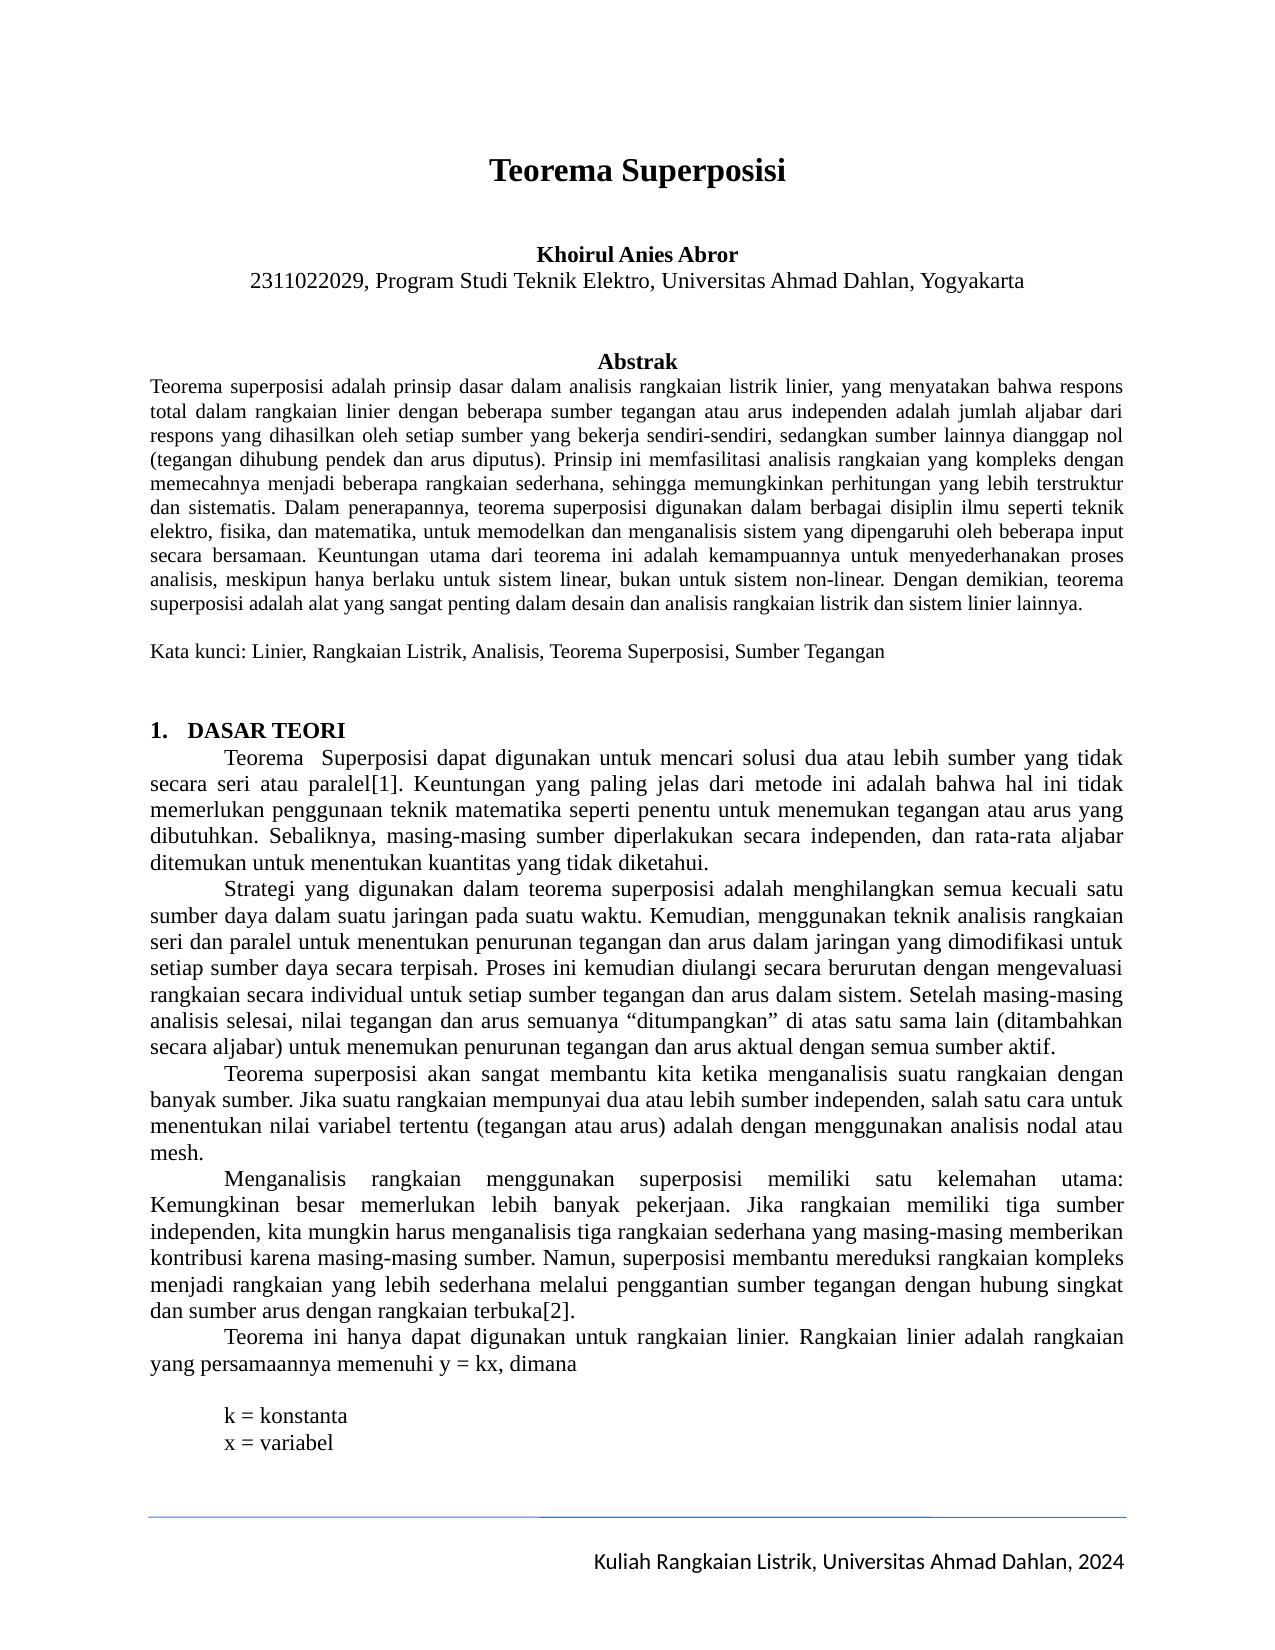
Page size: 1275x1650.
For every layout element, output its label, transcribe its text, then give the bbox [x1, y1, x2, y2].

list DASAR TEORI [150, 716, 1125, 743]
text Teorema ini hanya dapat digunakan untuk rangkaian linier. Rangkaian linier adalah rangkaian yang persamaannya memenuhi y = kx, dimana [150, 1323, 1125, 1376]
text Teorema superposisi adalah prinsip dasar dalam analisis rangkaian listrik linier, yang menyatakan bahwa respons total dalam rangkaian linier dengan beberapa sumber tegangan atau arus independen adalah jumlah aljabar dari respons yang dihasilkan oleh setiap sumber yang bekerja sendiri-sendiri, sedangkan sumber lainnya dianggap nol (tegangan dihubung pendek dan arus diputus). Prinsip ini memfasilitasi analisis rangkaian yang kompleks dengan memecahnya menjadi beberapa rangkaian sederhana, sehingga memungkinkan perhitungan yang lebih terstruktur dan sistematis. Dalam penerapannya, teorema superposisi digunakan dalam berbagai disiplin ilmu seperti teknik elektro, fisika, dan matematika, untuk memodelkan dan menganalisis sistem yang dipengaruhi oleh beberapa input secara bersamaan. Keuntungan utama dari teorema ini adalah kemampuannya untuk menyederhanakan proses analisis, meskipun hanya berlaku untuk sistem linear, bukan untuk sistem non-linear. Dengan demikian, teorema superposisi adalah alat yang sangat penting dalam desain dan analisis rangkaian listrik dan sistem linier lainnya. [150, 374, 1125, 615]
text x = variabel [150, 1429, 1125, 1455]
text Teorema superposisi akan sangat membantu kita ketika menganalisis suatu rangkaian dengan banyak sumber. Jika suatu rangkaian mempunyai dua atau lebih sumber independen, salah satu cara untuk menentukan nilai variabel tertentu (tegangan atau arus) adalah dengan menggunakan analisis nodal atau mesh. [150, 1060, 1125, 1165]
text Teorema Superposisi dapat digunakan untuk mencari solusi dua atau lebih sumber yang tidak secara seri atau paralel[1]. Keuntungan yang paling jelas dari metode ini adalah bahwa hal ini tidak memerlukan penggunaan teknik matematika seperti penentu untuk menemukan tegangan atau arus yang dibutuhkan. Sebaliknya, masing-masing sumber diperlakukan secara independen, dan rata-rata aljabar ditemukan untuk menentukan kuantitas yang tidak diketahui. [150, 743, 1125, 875]
text Menganalisis rangkaian menggunakan superposisi memiliki satu kelemahan utama: Kemungkinan besar memerlukan lebih banyak pekerjaan. Jika rangkaian memiliki tiga sumber independen, kita mungkin harus menganalisis tiga rangkaian sederhana yang masing-masing memberikan kontribusi karena masing-masing sumber. Namun, superposisi membantu mereduksi rangkaian kompleks menjadi rangkaian yang lebih sederhana melalui penggantian sumber tegangan dengan hubung singkat dan sumber arus dengan rangkaian terbuka[2]. [150, 1165, 1125, 1323]
text Khoirul Anies Abror 2311022029, Program Studi Teknik Elektro, Universitas Ahmad Dahlan, Yogyakarta [150, 241, 1125, 322]
text Teorema Superposisi [150, 150, 1125, 188]
text Kata kunci: Linier, Rangkaian Listrik, Analisis, Teorema Superposisi, Sumber Tegangan [150, 639, 1125, 663]
text k = konstanta [150, 1402, 1125, 1429]
text Abstrak [150, 348, 1125, 374]
text Strategi yang digunakan dalam teorema superposisi adalah menghilangkan semua kecuali satu sumber daya dalam suatu jaringan pada suatu waktu. Kemudian, menggunakan teknik analisis rangkaian seri dan paralel untuk menentukan penurunan tegangan dan arus dalam jaringan yang dimodifikasi untuk setiap sumber daya secara terpisah. Proses ini kemudian diulangi secara berurutan dengan mengevaluasi rangkaian secara individual untuk setiap sumber tegangan dan arus dalam sistem. Setelah masing-masing analisis selesai, nilai tegangan dan arus semuanya “ditumpangkan” di atas satu sama lain (ditambahkan secara aljabar) untuk menemukan penurunan tegangan dan arus aktual dengan semua sumber aktif. [150, 875, 1125, 1060]
